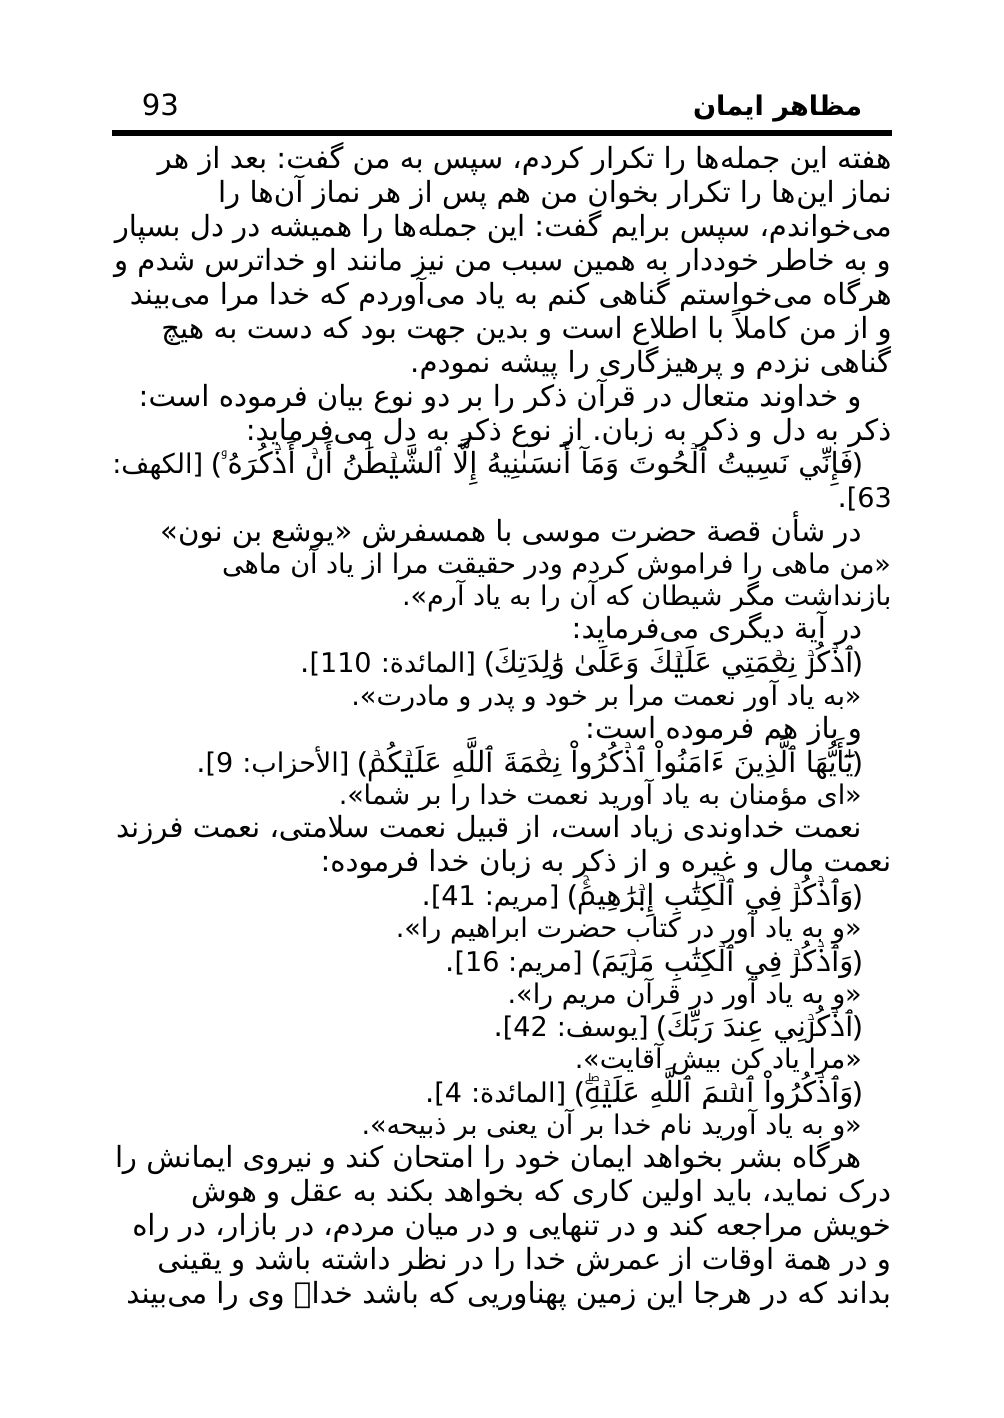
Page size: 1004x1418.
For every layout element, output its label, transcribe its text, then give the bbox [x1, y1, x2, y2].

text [112, 141, 892, 379]
text ﴿وَٱذۡكُرۡ فِي ٱلۡكِتَٰبِ إِبۡرَٰهِيمَۚ﴾ [مریم: 41]. [112, 879, 892, 913]
text ﴿ٱذۡكُرۡ نِعۡمَتِي عَلَيۡكَ وَعَلَىٰ وَٰلِدَتِكَ﴾ [المائدة: 110]. [112, 646, 892, 680]
text در آیة دیگری می‌فرماید: [112, 612, 892, 646]
text ﴿يَٰٓأَيُّهَا ٱلَّذِينَ ءَامَنُواْ ٱذۡكُرُواْ نِعۡمَةَ ٱللَّهِ عَلَيۡكُمۡ﴾ [الأحزاب: 9]. [112, 745, 892, 779]
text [112, 1141, 892, 1311]
text و باز هم فرموده است: [112, 711, 892, 745]
text ﴿فَإِنِّي نَسِيتُ ٱلۡحُوتَ وَمَآ أَنسَىٰنِيهُ إِلَّا ٱلشَّيۡطَٰنُ أَنۡ أَذۡكُرَهُۥ﴾ [الکهف: 63]. [112, 447, 892, 515]
text «ای مؤمنان به یاد آورید نعمت خدا را بر شما». [112, 779, 892, 811]
text ﴿وَٱذۡكُرُواْ ٱسۡمَ ٱللَّهِ عَلَيۡهِۖ﴾ [المائدة: 4]. [112, 1075, 892, 1109]
text ﴿ٱذۡكُرۡنِي عِندَ رَبِّكَ﴾ [یوسف: 42]. [112, 1010, 892, 1044]
text «به یاد آور نعمت مرا بر خود و پدر و مادرت». [112, 680, 892, 711]
text ﴿وَٱذۡكُرۡ فِي ٱلۡكِتَٰبِ مَرۡيَمَ﴾ [مریم: 16]. [112, 944, 892, 978]
text «و به یاد آور در کتاب حضرت ابراهیم را». [112, 913, 892, 944]
text در شأن قصة حضرت موسی با همسفرش «یوشع بن نون» «من ماهی را فراموش کردم ودر حقیقت مرا از یاد آن ماهی بازنداشت مگر شیطان که آن را به یاد آرم». [112, 515, 892, 612]
text «و به یاد آور در قرآن مریم را». [112, 978, 892, 1010]
text «مرا یاد کن بیش آقایت». [112, 1044, 892, 1075]
text نعمت خداوندی زیاد است، از قبیل نعمت سلامتی، نعمت فرزند نعمت مال و غیره و از ذکر به زبان خدا فرموده: [112, 811, 892, 879]
text «و به یاد آورید نام خدا بر آن یعنی بر ذبیحه». [112, 1109, 892, 1141]
text و خداوند متعال در قرآن ذکر را بر دو نوع بیان فرموده است: ذکر به دل و ذکر به زبان. از نوع ذکر به دل می‌فرماید: [112, 379, 892, 447]
